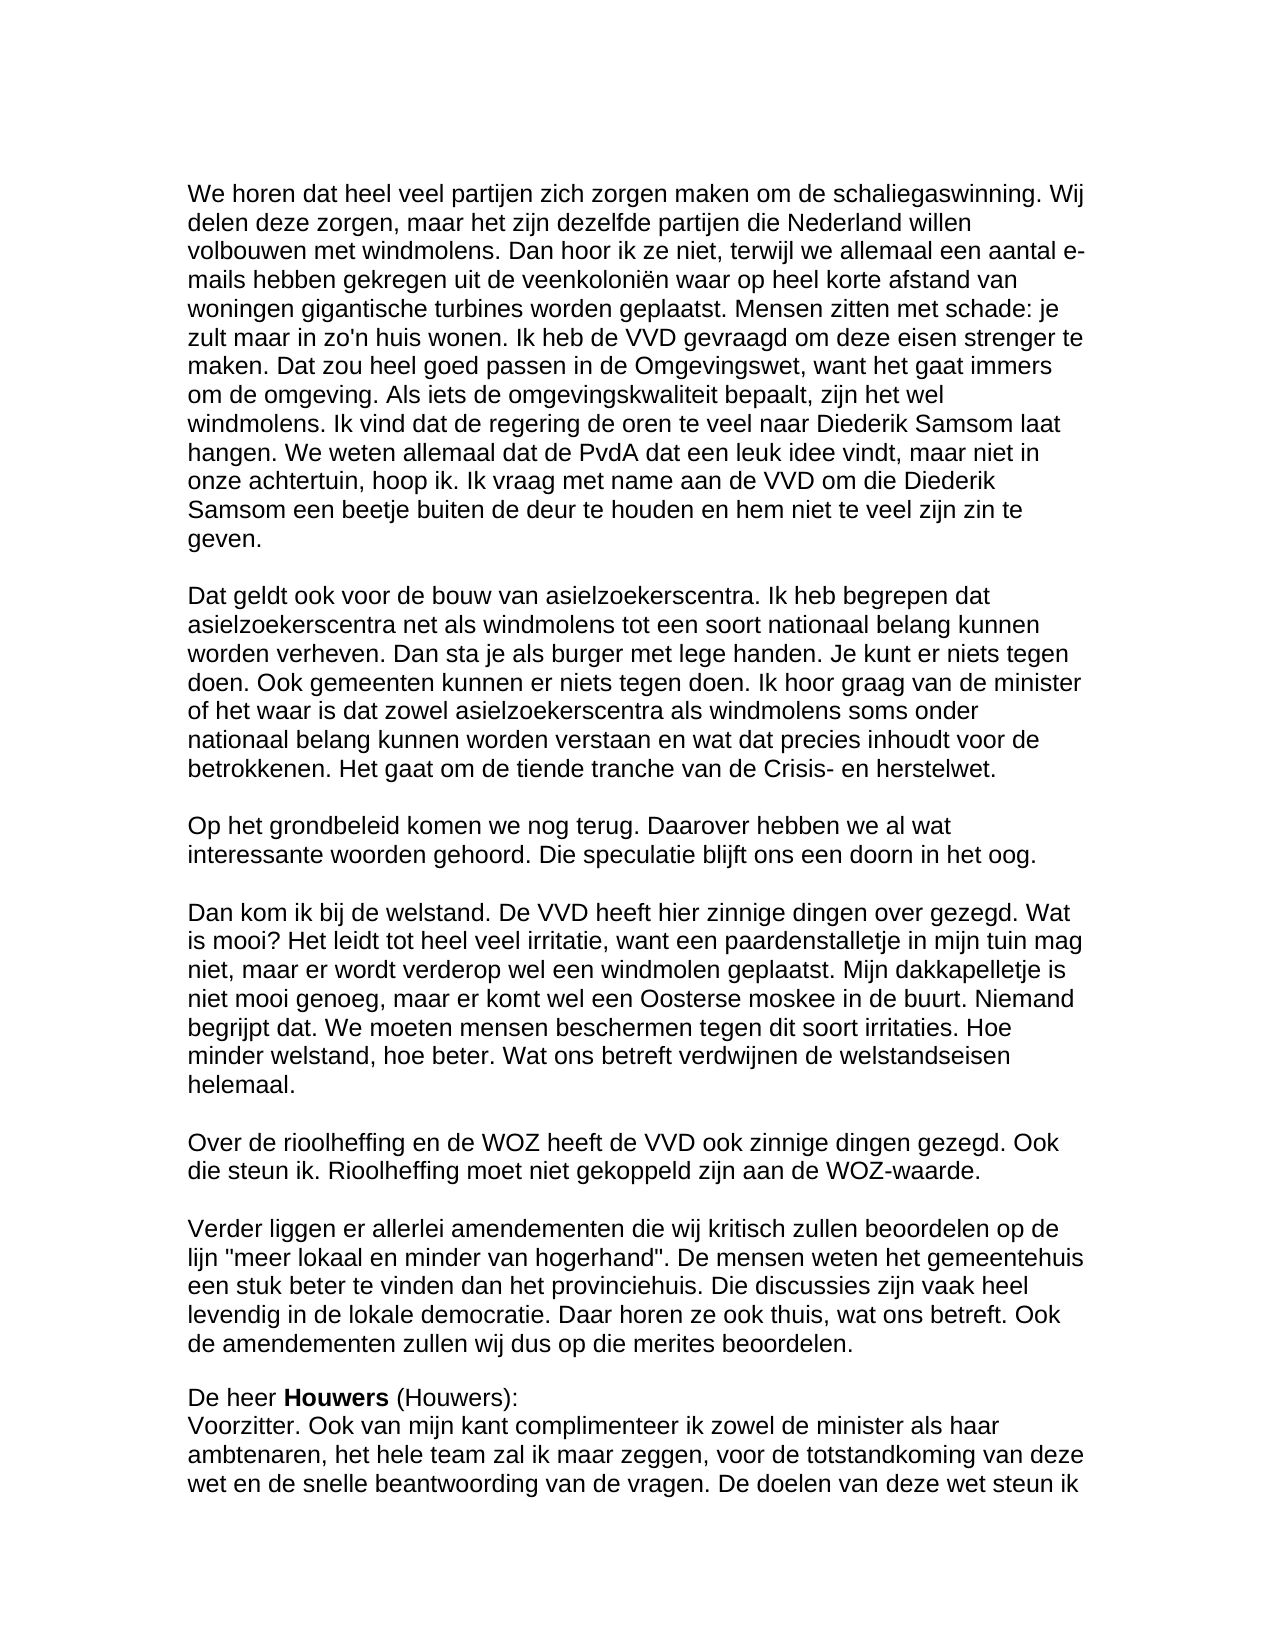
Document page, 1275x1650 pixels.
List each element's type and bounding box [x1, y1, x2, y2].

text [187, 150, 1087, 1357]
text [187, 1382, 1087, 1497]
